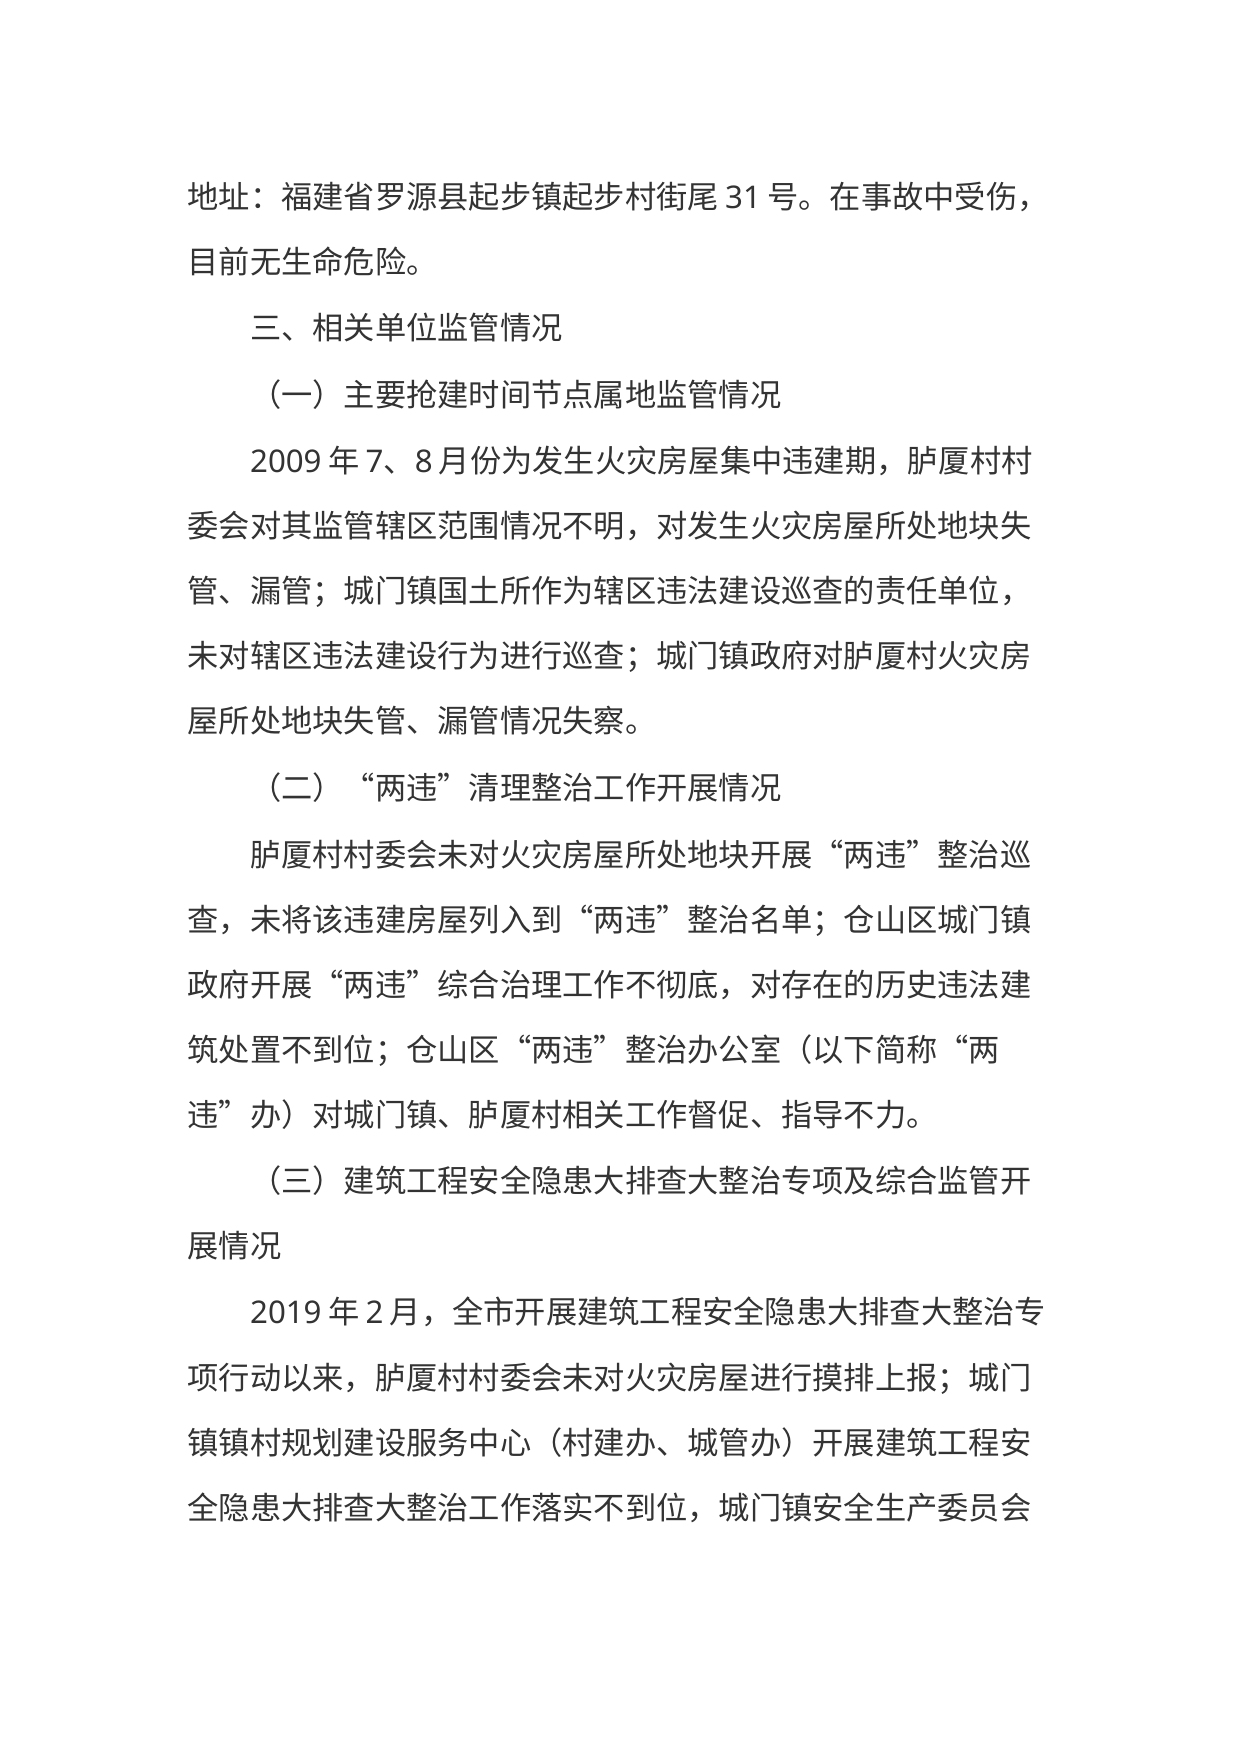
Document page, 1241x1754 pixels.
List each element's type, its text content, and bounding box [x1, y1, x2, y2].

text 三、相关单位监管情况 [187, 293, 1053, 358]
text 2009年7、8月份为发生火灾房屋集中违建期，胪厦村村委会对其监管辖区范围情况不明，对发生火灾房屋所处地块失管、漏管；城门镇国土所作为辖区违法建设巡查的责任单位，未对辖区违法建设行为进行巡查；城门镇政府对胪厦村火灾房屋所处地块失管、漏管情况失察。 [187, 427, 1053, 752]
text （一）主要抢建时间节点属地监管情况 [187, 360, 1053, 425]
text （二）“两违”清理整治工作开展情况 [187, 753, 1053, 818]
text 胪厦村村委会未对火灾房屋所处地块开展“两违”整治巡查，未将该违建房屋列入到“两违”整治名单；仓山区城门镇政府开展“两违”综合治理工作不彻底，对存在的历史违法建筑处置不到位；仓山区“两违”整治办公室（以下简称“两违”办）对城门镇、胪厦村相关工作督促、指导不力。 [187, 820, 1053, 1145]
text （三）建筑工程安全隐患大排查大整治专项及综合监管开展情况 [187, 1146, 1053, 1276]
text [187, 162, 1053, 292]
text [187, 1278, 1053, 1538]
